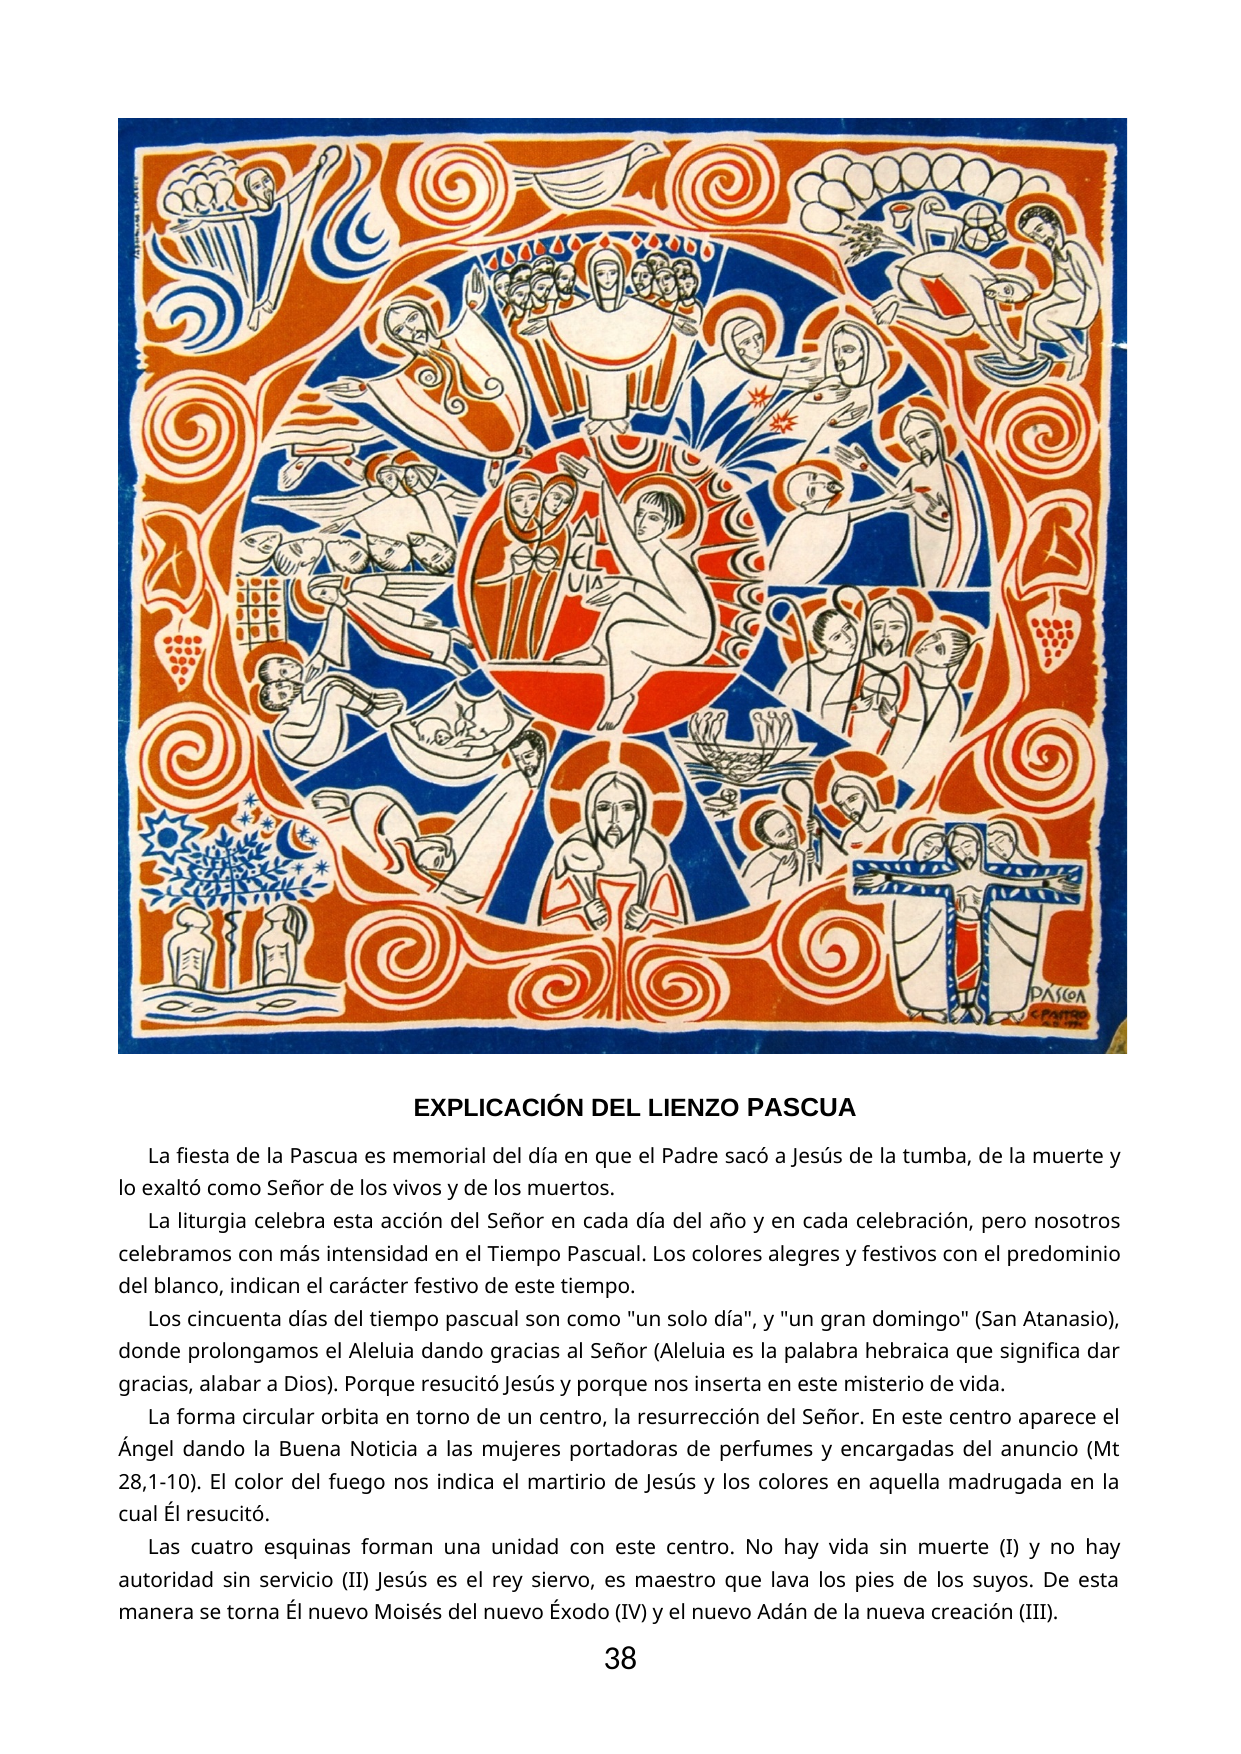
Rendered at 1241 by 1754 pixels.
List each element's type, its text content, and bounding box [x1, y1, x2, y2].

text EXPLICACIÓN DEL LIENZO PASCUA [118, 1092, 1122, 1122]
text Los cincuenta días del tiempo pascual son como "un solo día", y "un gran domingo" (San Atanasio), donde prolongamos el Aleluia dando gracias al Señor (Aleluia es la palabra hebraica que significa dar gracias, alabar a Dios). Porque resucitó Jesús y porque nos inserta en este misterio de vida. [118, 1304, 1122, 1398]
text La liturgia celebra esta acción del Señor en cada día del año y en cada celebración, pero nosotros celebramos con más intensidad en el Tiempo Pascual. Los colores alegres y festivos con el predominio del blanco, indican el carácter festivo de este tiempo. [118, 1206, 1122, 1300]
text Las cuatro esquinas forman una unidad con este centro. No hay vida sin muerte (I) y no hay autoridad sin servicio (II) Jesús es el rey siervo, es maestro que lava los pies de los suyos. De esta manera se torna Él nuevo Moisés del nuevo Éxodo (IV) y el nuevo Adán de la nueva creación (III). [118, 1532, 1122, 1626]
text La fiesta de es memorial del día en que el Padre sacó a Jesús de la tumba, de la muerte y lo exaltó como Señor de los vivos y de los muertos. [118, 1141, 1122, 1202]
picture [118, 118, 1128, 1054]
text La forma circular orbita en torno de un centro, la resurrección del Señor. En este centro aparece el Ángel dando a las mujeres portadoras de perfumes y encargadas del anuncio (Mt 28,1-10). El color del fuego nos indica el martirio de Jesús y los colores en aquella madrugada en la cual Él resucitó. [118, 1402, 1122, 1528]
